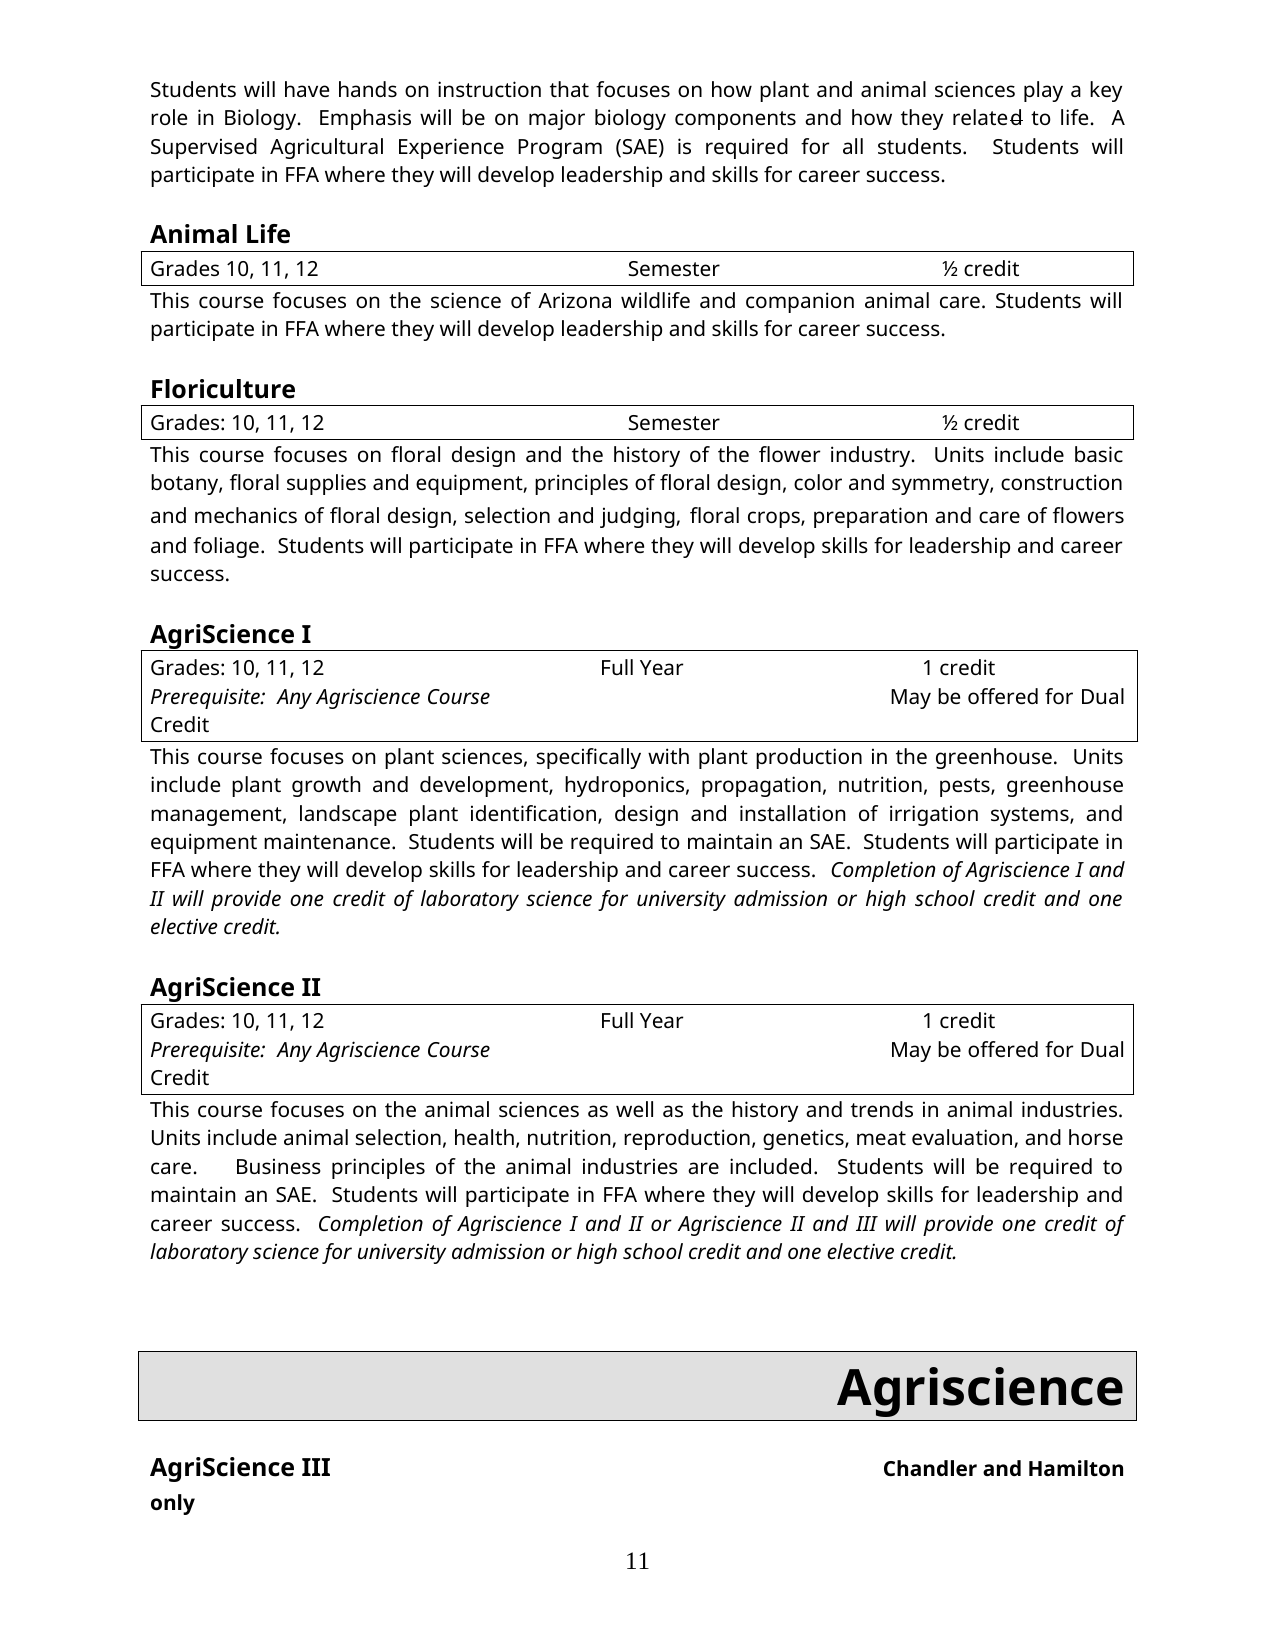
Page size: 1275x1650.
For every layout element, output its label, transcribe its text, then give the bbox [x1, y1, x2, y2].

text Grades: 10, 11, 12 Full Year 1 credit [142, 651, 1137, 679]
text This course focuses on floral design and the history of the flower industry. Units include basic botany, floral supplies and equipment, principles of floral design, color and symmetry, construction and mechanics of floral design, selection and judging, floral crops, preparation and care of flowers and foliage. Students will participate in FFA where they will develop skills for leadership and career success. [150, 440, 1125, 588]
text Grades 10, 11, 12 Semester ½ credit [142, 252, 1133, 285]
text Prerequisite: Any Agriscience Course May be offered for Dual Credit [142, 679, 1137, 741]
text This course focuses on plant sciences, specifically with plant production in the greenhouse. Units include plant growth and development, hydroponics, propagation, nutrition, pests, greenhouse management, landscape plant identification, design and installation of irrigation systems, and equipment maintenance. Students will be required to maintain an SAE. Students will participate in FFA where they will develop skills for leadership and career success. Completion of Agriscience I and II will provide one credit of laboratory science for university admission or high school credit and one elective credit. [150, 742, 1125, 941]
text Students will have hands on instruction that focuses on how plant and animal sciences play a key role in Biology. Emphasis will be on major biology components and how they related to life. A Supervised Agricultural Experience Program (SAE) is required for all students. Students will participate in FFA where they will develop leadership and skills for career success. [150, 75, 1125, 189]
text Grades: 10, 11, 12 Semester ½ credit [142, 406, 1133, 439]
text Grades: 10, 11, 12 Full Year 1 credit [142, 1005, 1133, 1032]
text This course focuses on the science of Arizona wildlife and companion animal care. Students will participate in FFA where they will develop leadership and skills for career success. [150, 286, 1125, 343]
text AgriScience II [150, 969, 1125, 1003]
text This course focuses on the animal sciences as well as the history and trends in animal industries. Units include animal selection, health, nutrition, reproduction, genetics, meat evaluation, and horse care. Business principles of the animal industries are included. Students will be required to maintain an SAE. Students will participate in FFA where they will develop skills for leadership and career success. Completion of Agriscience I and II or Agriscience II and III will provide one credit of laboratory science for university admission or high school credit and one elective credit. [150, 1095, 1125, 1266]
text Floriculture [150, 371, 1125, 405]
table_header Agriscience [139, 1352, 1136, 1420]
text Prerequisite: Any Agriscience Course May be offered for Dual Credit [142, 1032, 1133, 1094]
text AgriScience I [150, 616, 1125, 650]
text Animal Life [150, 217, 1125, 251]
text AgriScience III Chandler and Hamilton only [150, 1449, 1125, 1518]
